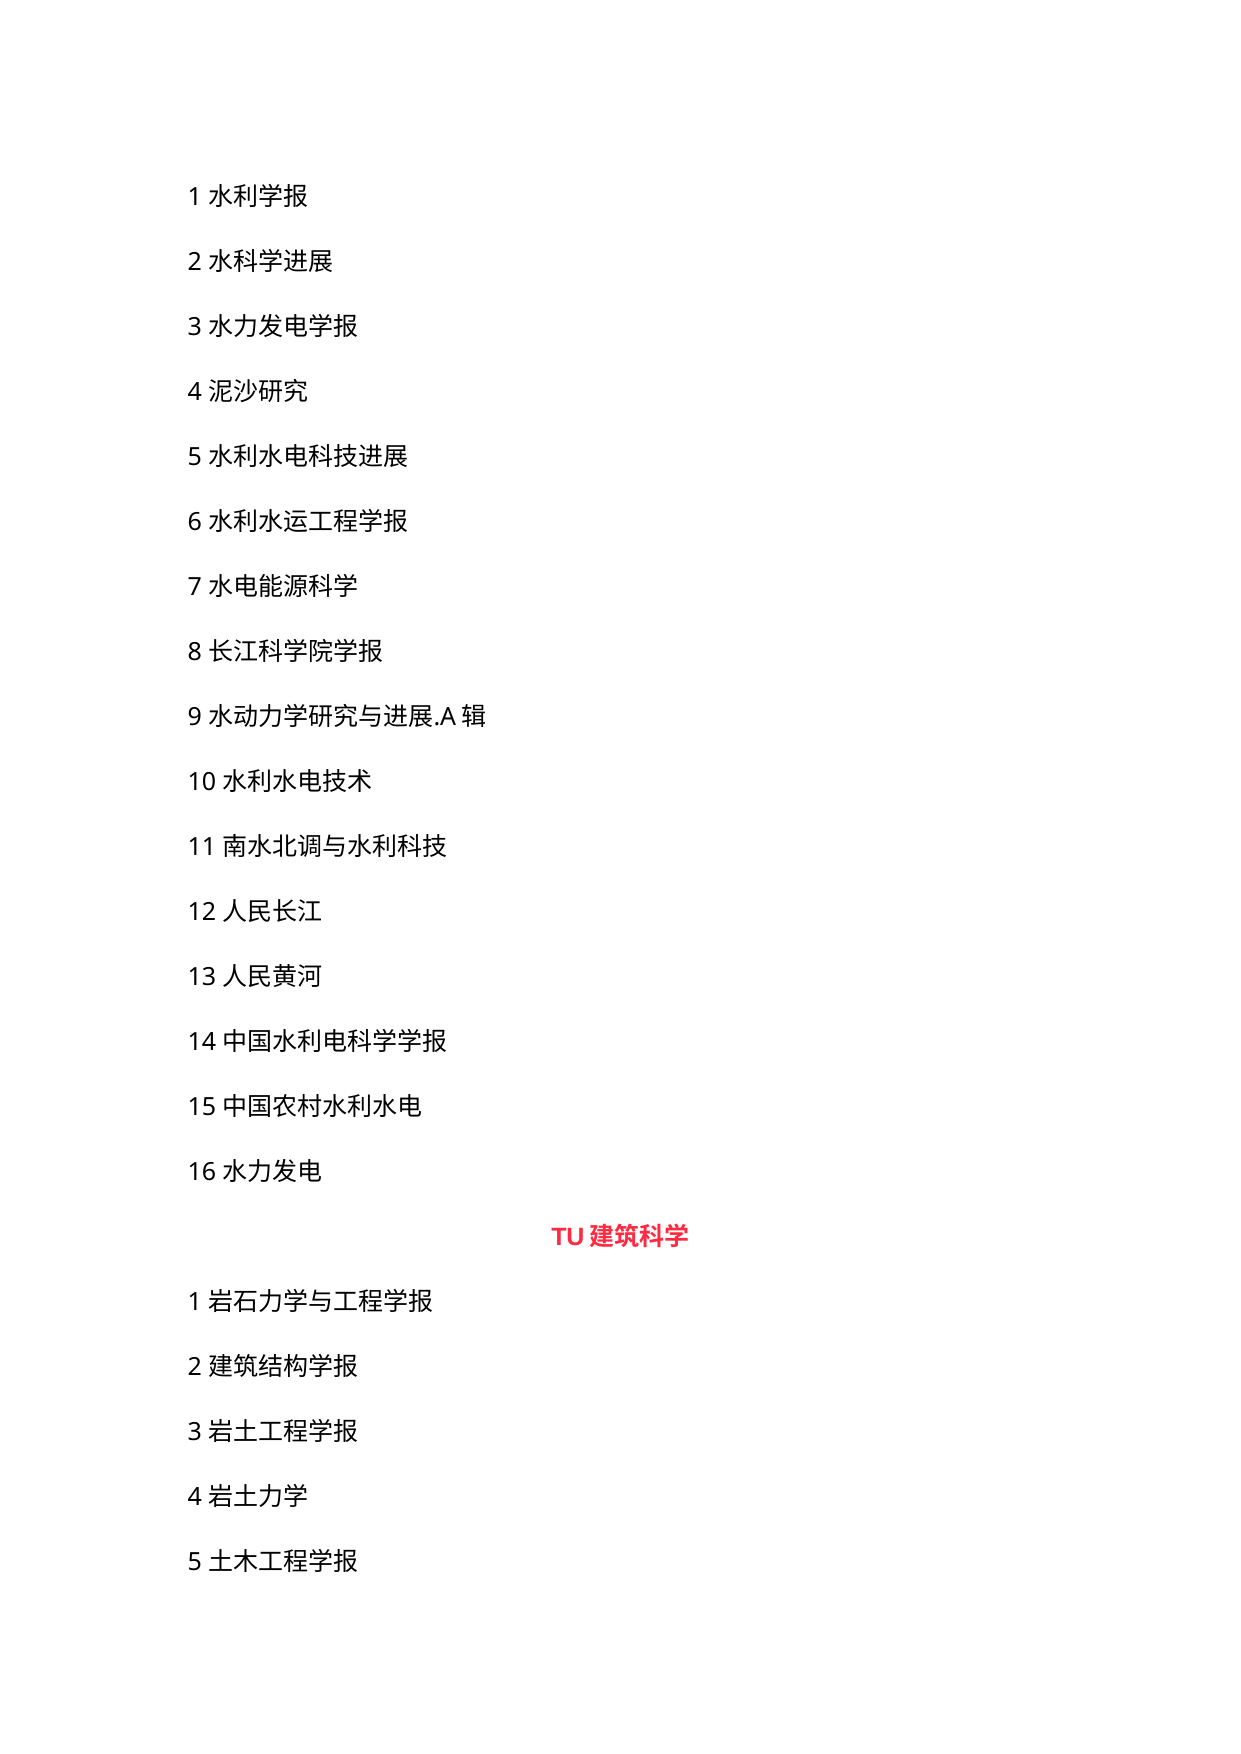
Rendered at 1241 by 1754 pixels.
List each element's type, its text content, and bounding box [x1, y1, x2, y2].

text 6 水利水运工程学报 [187, 487, 1053, 552]
text 1 水利学报 [187, 162, 1053, 227]
text 9 水动力学研究与进展.A辑 [187, 682, 1053, 747]
text TU建筑科学 [187, 1202, 1053, 1267]
text 4 岩土力学 [187, 1462, 1053, 1527]
text 13 人民黄河 [187, 942, 1053, 1007]
text 16 水力发电 [187, 1137, 1053, 1202]
text 7 水电能源科学 [187, 552, 1053, 617]
text 2 水科学进展 [187, 227, 1053, 292]
text 8 长江科学院学报 [187, 617, 1053, 682]
text 5 水利水电科技进展 [187, 422, 1053, 487]
text 12 人民长江 [187, 877, 1053, 942]
text 11 南水北调与水利科技 [187, 812, 1053, 877]
text 5 土木工程学报 [187, 1527, 1053, 1592]
text 15 中国农村水利水电 [187, 1072, 1053, 1137]
text 3 岩土工程学报 [187, 1397, 1053, 1462]
text 3 水力发电学报 [187, 292, 1053, 357]
text 2 建筑结构学报 [187, 1332, 1053, 1397]
text 14 中国水利电科学学报 [187, 1007, 1053, 1072]
text 4 泥沙研究 [187, 357, 1053, 422]
text 1 岩石力学与工程学报 [187, 1267, 1053, 1332]
text 10 水利水电技术 [187, 747, 1053, 812]
